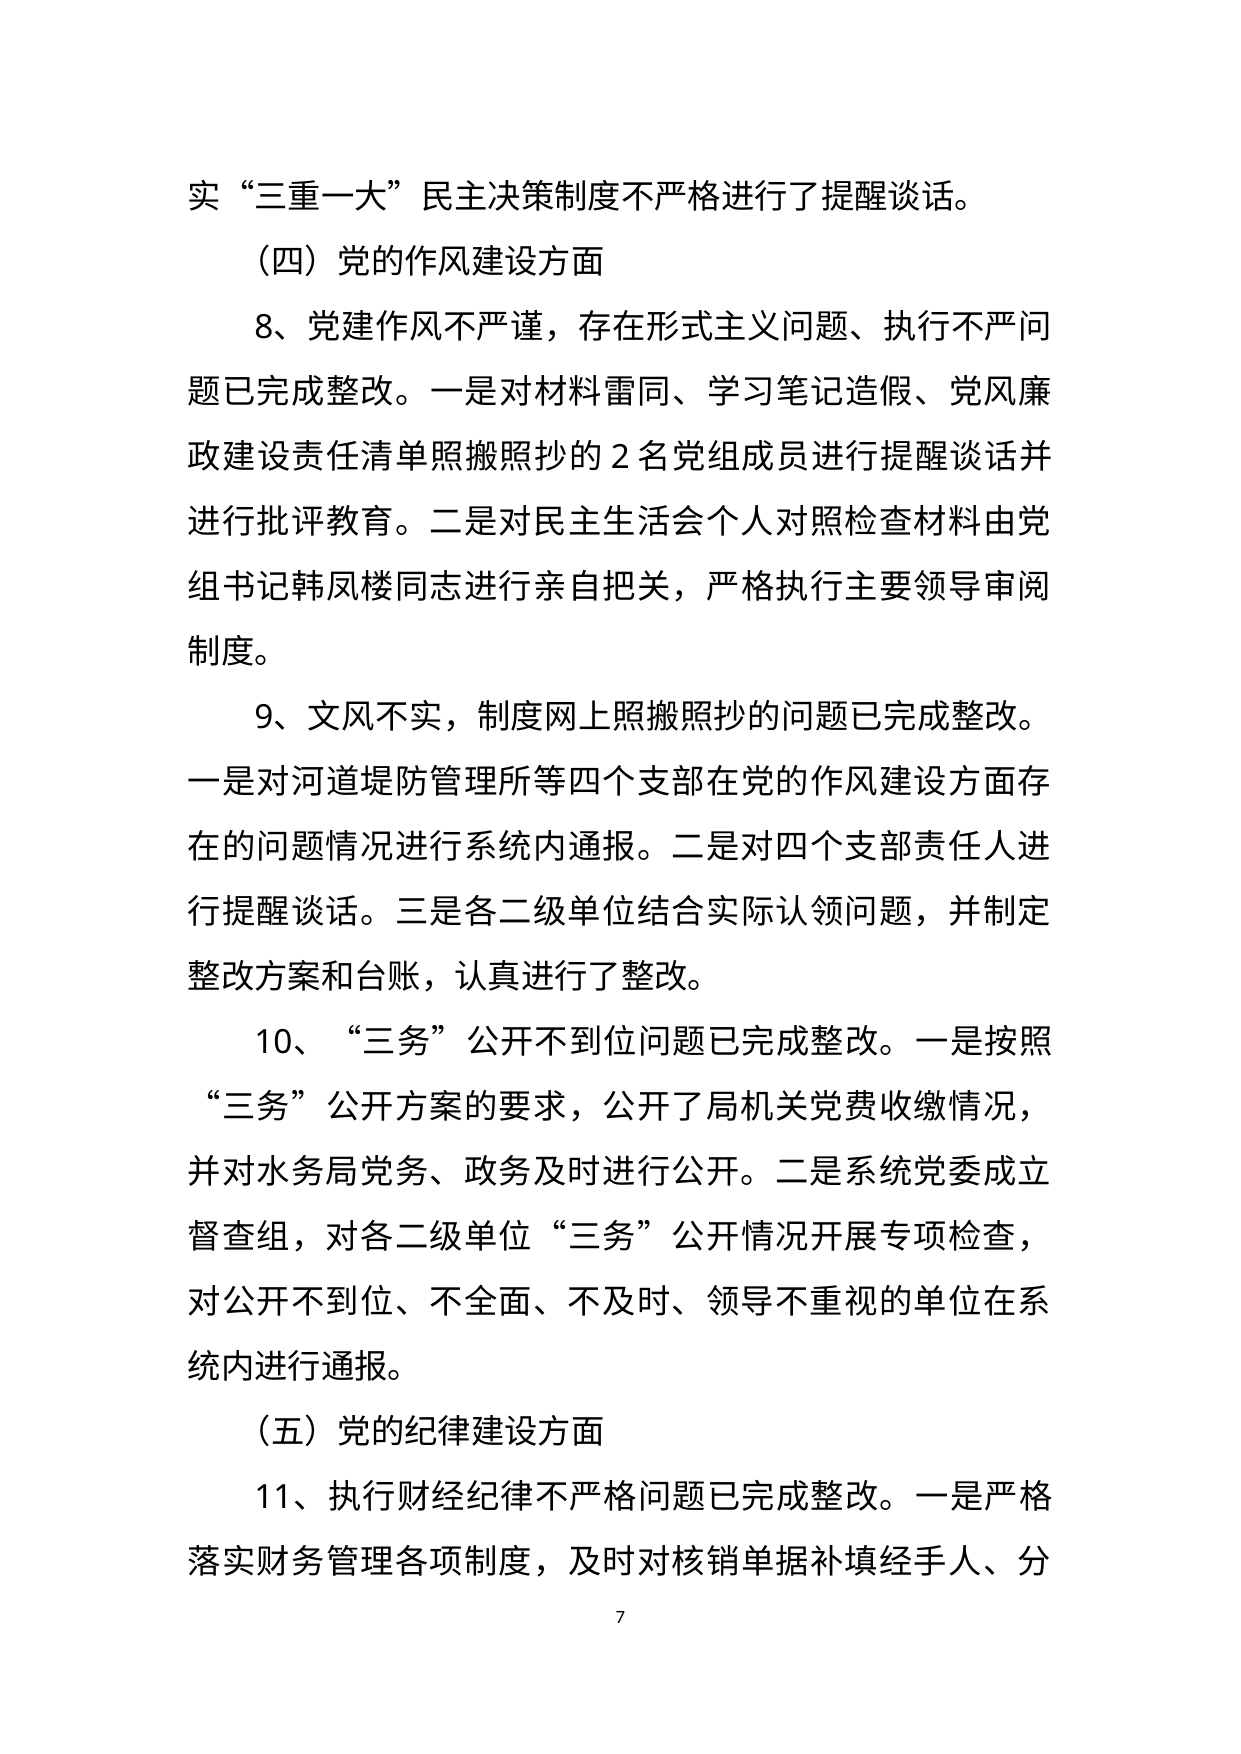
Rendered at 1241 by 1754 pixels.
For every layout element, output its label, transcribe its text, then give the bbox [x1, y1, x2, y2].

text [187, 1462, 1053, 1592]
text （五）党的纪律建设方面 [187, 1397, 1053, 1462]
text 9、文风不实，制度网上照搬照抄的问题已完成整改。一是对河道堤防管理所等四个支部在党的作风建设方面存在的问题情况进行系统内通报。二是对四个支部责任人进行提醒谈话。三是各二级单位结合实际认领问题，并制定整改方案和台账，认真进行了整改。 [187, 682, 1053, 1007]
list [187, 162, 1053, 227]
text （四）党的作风建设方面 [187, 227, 1053, 292]
text 10、“三务”公开不到位问题已完成整改。一是按照“三务”公开方案的要求，公开了局机关党费收缴情况，并对水务局党务、政务及时进行公开。二是系统党委成立督查组，对各二级单位“三务”公开情况开展专项检查，对公开不到位、不全面、不及时、领导不重视的单位在系统内进行通报。 [187, 1007, 1053, 1397]
text 8、党建作风不严谨，存在形式主义问题、执行不严问题已完成整改。一是对材料雷同、学习笔记造假、党风廉政建设责任清单照搬照抄的2名党组成员进行提醒谈话并进行批评教育。二是对民主生活会个人对照检查材料由党组书记韩凤楼同志进行亲自把关，严格执行主要领导审阅制度。 [187, 292, 1053, 682]
